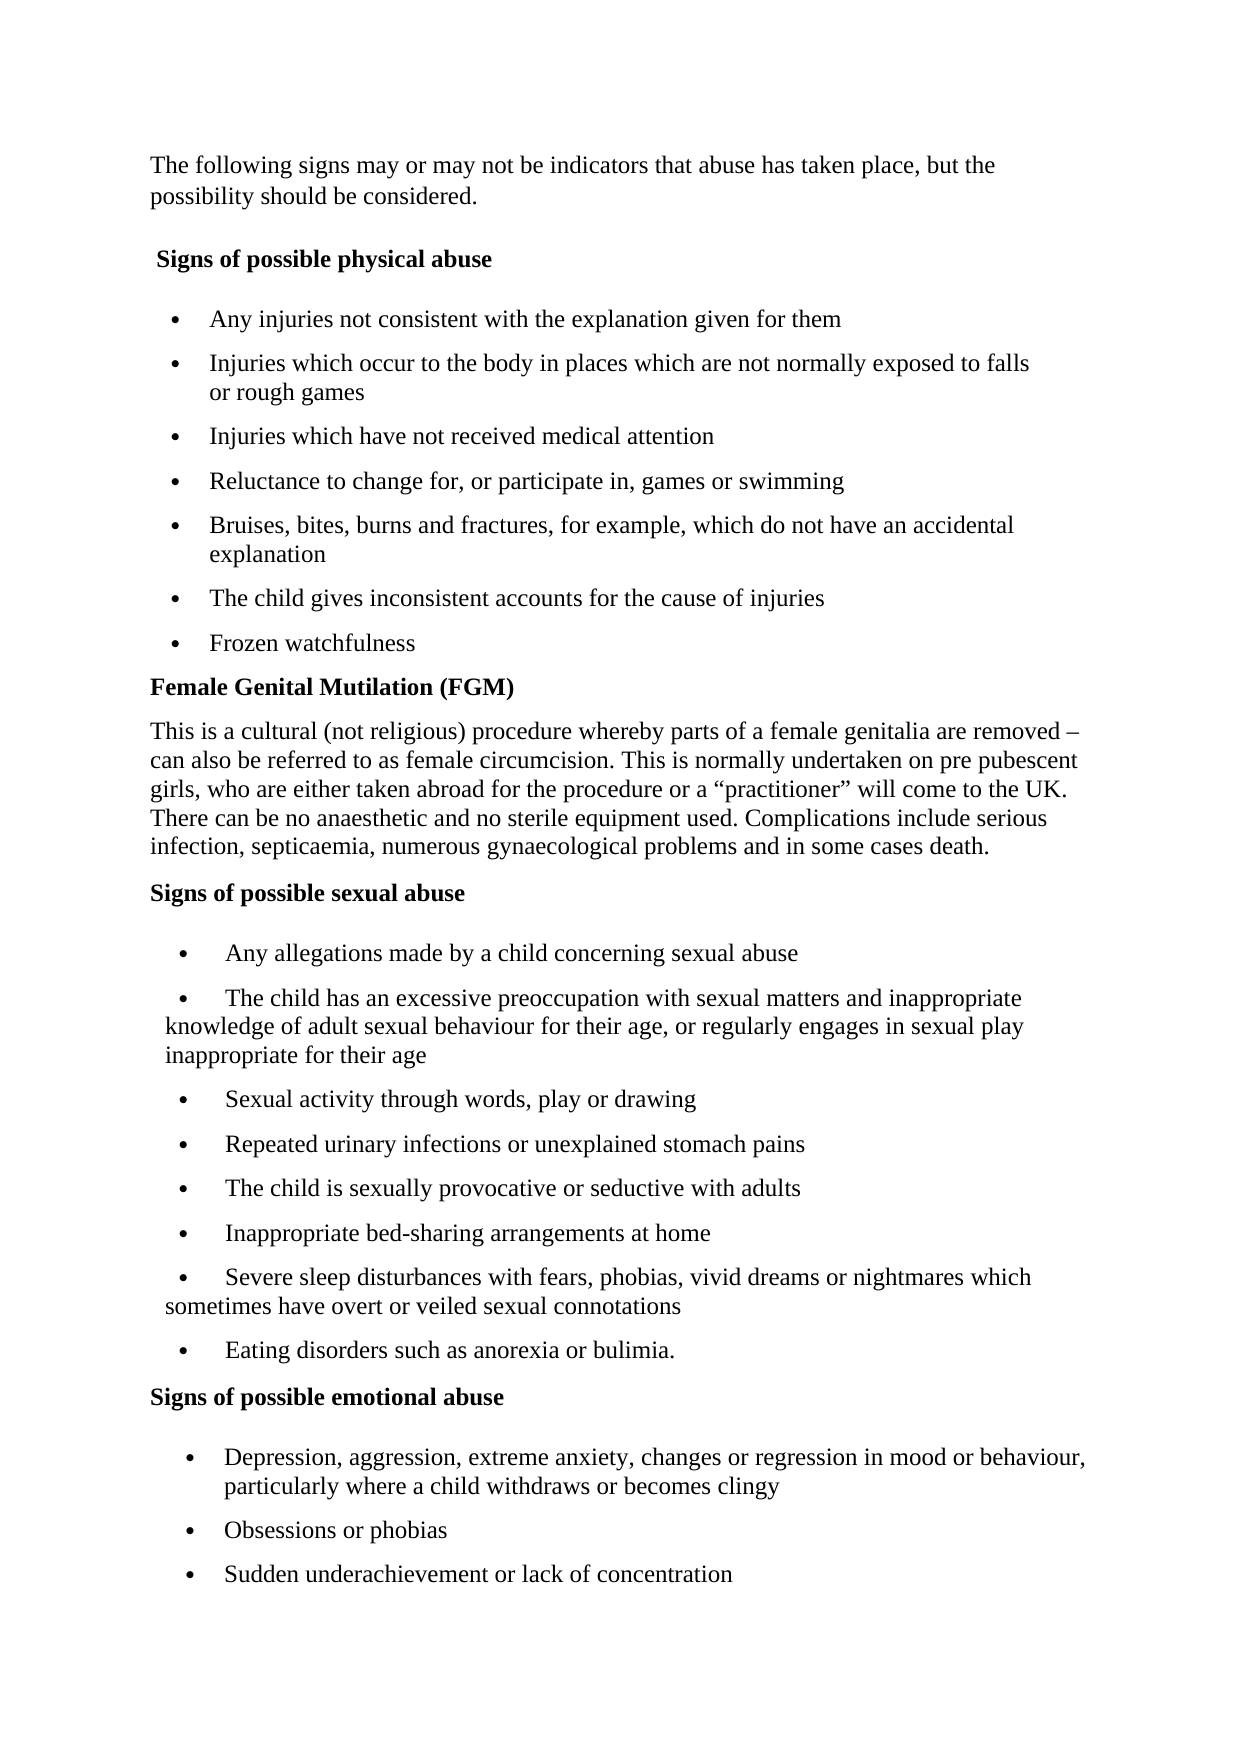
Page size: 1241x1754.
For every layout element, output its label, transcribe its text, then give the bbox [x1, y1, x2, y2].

text Signs of possible sexual abuse [150, 876, 1090, 907]
list Sudden underachievement or lack of concentration [186, 1559, 1090, 1588]
list Inappropriate bed-sharing arrangements at home [165, 1218, 1090, 1246]
text The following signs may or may not be indicators that abuse has taken place, but the possibility should be considered. [150, 148, 1090, 210]
list Bruises, bites, burns and fractures, for example, which do not have an accidental explanation [172, 510, 1090, 568]
list Eating disorders such as anorexia or bulimia. [165, 1335, 1090, 1364]
list Depression, aggression, extreme anxiety, changes or regression in mood or behaviour, particularly where a child withdraws or becomes clingy [186, 1442, 1090, 1499]
list Injuries which have not received medical attention [172, 421, 1090, 450]
list The child gives inconsistent accounts for the cause of injuries [172, 583, 1090, 612]
list Sexual activity through words, play or drawing [165, 1084, 1090, 1113]
list Frozen watchfulness [172, 628, 1090, 656]
list Severe sleep disturbances with fears, phobias, vivid dreams or nightmares which sometimes have overt or veiled sexual connotations [165, 1262, 1090, 1319]
text Female Genital Mutilation (FGM) [150, 672, 1090, 701]
list Reluctance to change for, or participate in, games or swimming [172, 466, 1090, 494]
list Any injuries not consistent with the explanation given for them [172, 304, 1090, 333]
list Obsessions or phobias [186, 1515, 1090, 1544]
list The child is sexually provocative or seductive with adults [165, 1173, 1090, 1202]
text Signs of possible physical abuse [150, 241, 1090, 273]
list The child has an excessive preoccupation with sexual matters and inappropriate knowledge of adult sexual behaviour for their age, or regularly engages in sexual play inappropriate for their age [165, 983, 1090, 1069]
list Injuries which occur to the body in places which are not normally exposed to falls or rough games [172, 348, 1090, 406]
text This is a cultural (not religious) procedure whereby parts of a female genitalia are removed – can also be referred to as female circumcision. This is normally undertaken on pre pubescent girls, who are either taken abroad for the procedure or a “practitioner” will come to the UK. There can be no anaesthetic and no sterile equipment used. Complications include serious infection, septicaemia, numerous gynaecological problems and in some cases death. [150, 716, 1090, 860]
list Any allegations made by a child concerning sexual abuse [165, 938, 1090, 967]
list Repeated urinary infections or unexplained stomach pains [165, 1129, 1090, 1158]
text Signs of possible emotional abuse [150, 1379, 1090, 1411]
